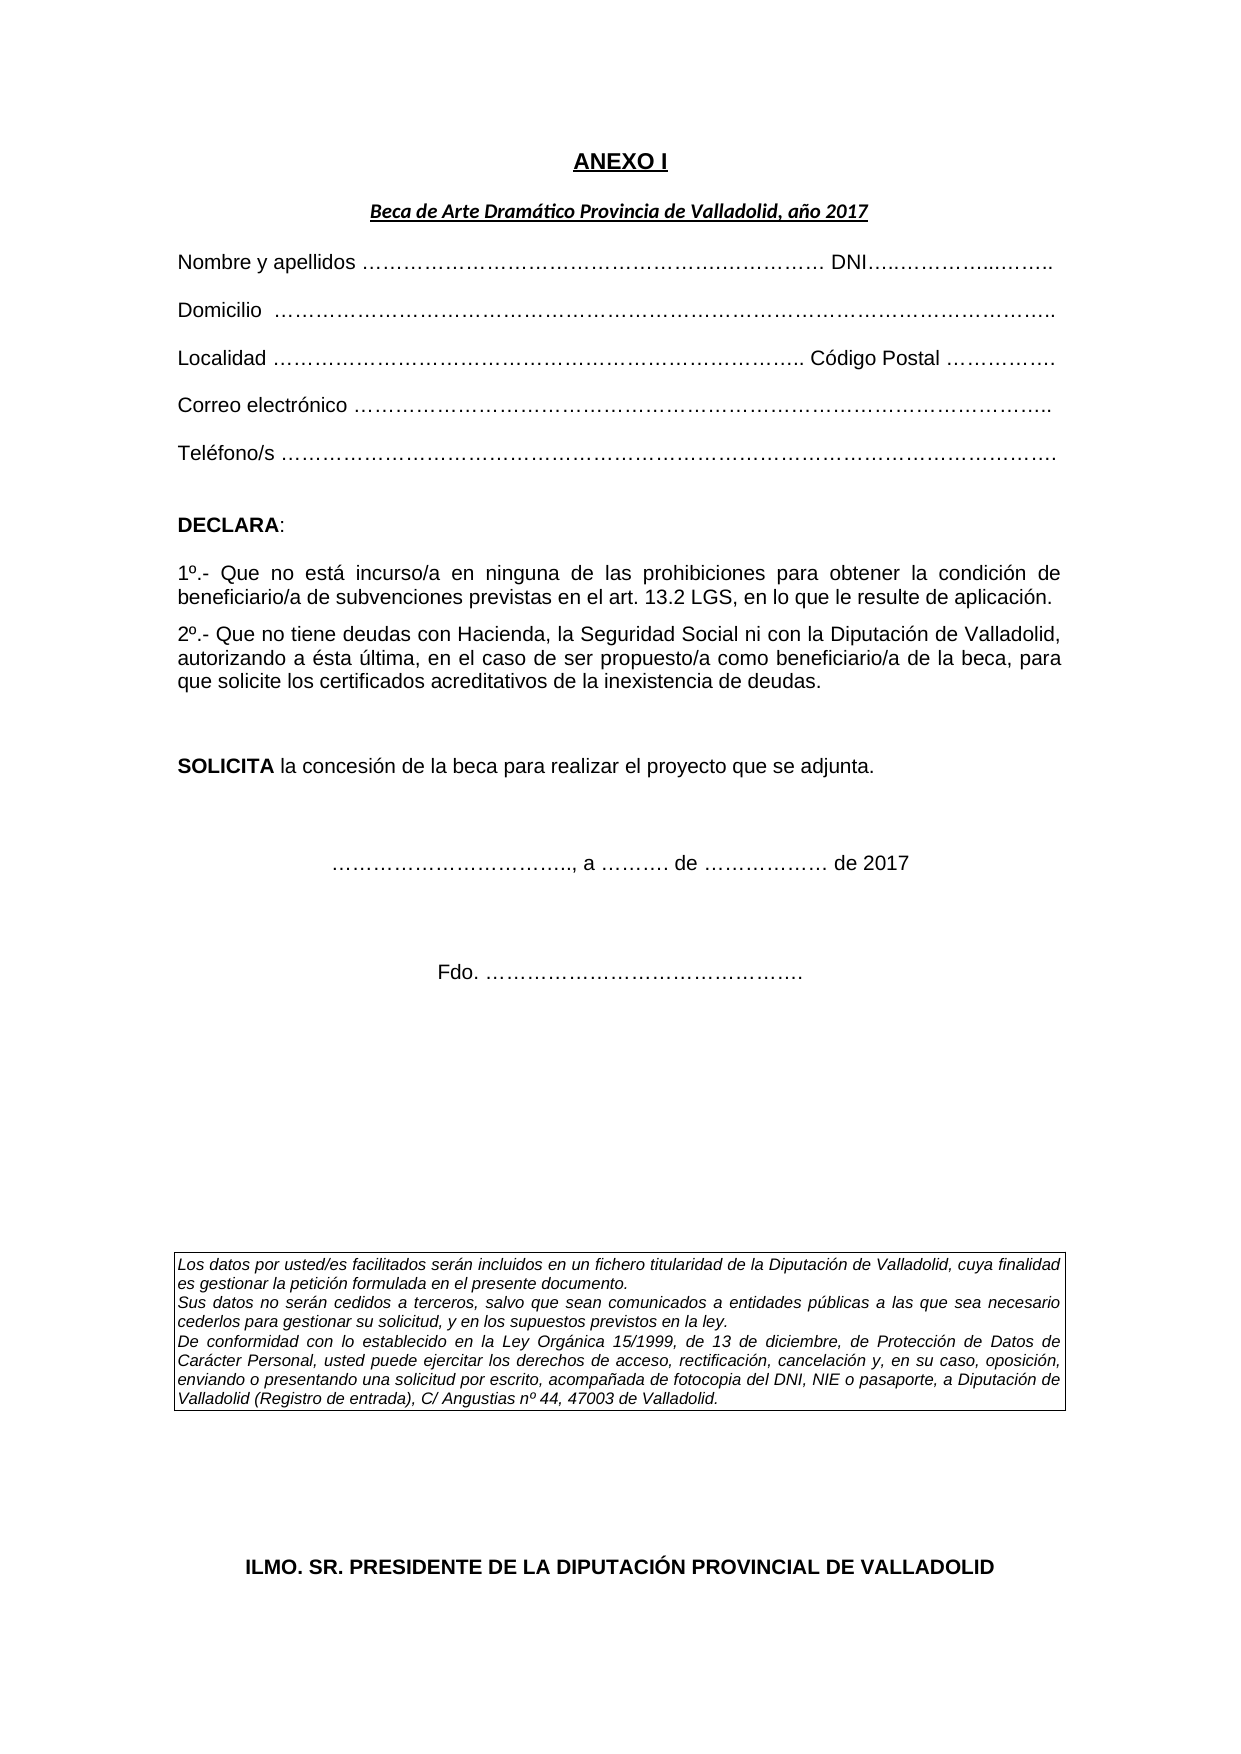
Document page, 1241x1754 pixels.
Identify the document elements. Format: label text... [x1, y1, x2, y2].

text 1º.- Que no está incurso/a en ninguna de las prohibiciones para obtener la condición de beneficiario/a de subvenciones previstas en el art. 13.2 LGS, en lo que le resulte de aplicación. [177, 561, 1063, 609]
text 2º.- Que no tiene deudas con Hacienda, la Seguridad Social ni con la Diputación de Valladolid, autorizando a ésta última, en el caso de ser propuesto/a como beneficiario/a de la beca, para que solicite los certificados acreditativos de la inexistencia de deudas. [177, 621, 1063, 693]
text ANEXO I [177, 148, 1063, 174]
text Domicilio ………………………………………………………………………………………………….. [177, 297, 1063, 321]
text …………………………….., a ………. de ……………… de 2017 [177, 851, 1063, 874]
text ILMO. SR. PRESIDENTE DE LA DIPUTACIÓN PROVINCIAL DE VALLADOLID [177, 1555, 1063, 1579]
text SOLICITA la concesión de la beca para realizar el proyecto que se adjunta. [177, 754, 1063, 778]
text Correo electrónico ……………………………………………………………………………………….. [177, 393, 1063, 417]
text Beca de Arte Dramático Provincia de Valladolid, año 2017 [177, 199, 1063, 224]
text Localidad ………………………………………………………………….. Código Postal ……………. [177, 345, 1063, 369]
text Fdo. ………………………………………. [177, 960, 1063, 984]
text Teléfono/s …………………………………………………………………………………………………. [177, 441, 1063, 465]
text DECLARA: [177, 513, 1063, 537]
text Los datos por usted/es facilitados serán incluidos en un fichero titularidad de la Diputación de Valladolid, cuya finalidad es gestionar la petición formulada en el presente documento. [175, 1253, 1065, 1293]
text Sus datos no serán cedidos a terceros, salvo que sean comunicados a entidades públicas a las que sea necesario cederlos para gestionar su solicitud, y en los supuestos previstos en la ley. [177, 1293, 1063, 1328]
text Nombre y apellidos …………………………………………….…………… DNI…..…………...…….. [177, 249, 1063, 273]
text De conformidad con lo establecido en la Ley Orgánica 15/1999, de 13 de diciembre, de Protección de Datos de Carácter Personal, usted puede ejercitar los derechos de acceso, rectificación, cancelación y, en su caso, oposición, enviando o presentando una solicitud por escrito, acompañada de fotocopia del DNI, NIE o pasaporte, a Diputación de Valladolid (Registro de entrada), C/ Angustias nº 44, 47003 de Valladolid. [175, 1328, 1065, 1410]
